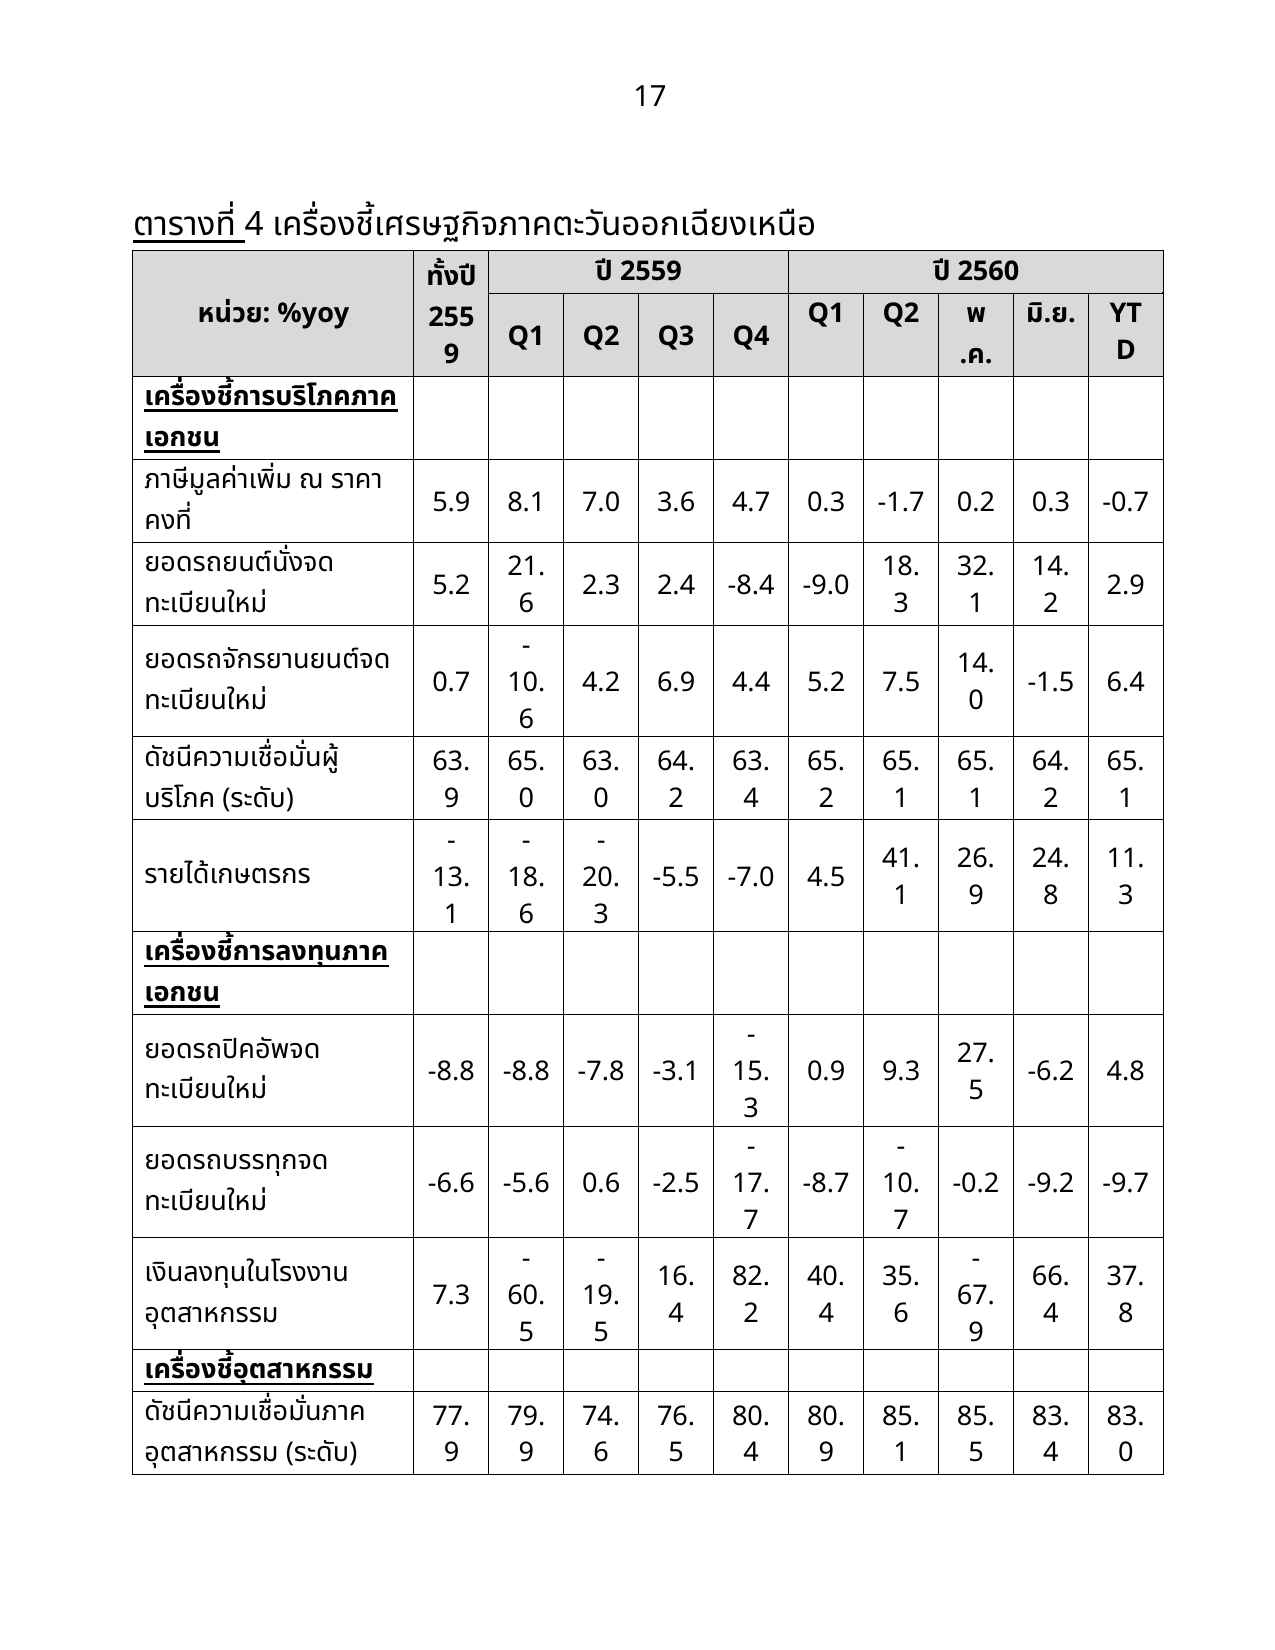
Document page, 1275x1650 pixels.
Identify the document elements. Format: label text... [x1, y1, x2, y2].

table_cell 5.2 [414, 543, 488, 624]
table_cell 63.0 [564, 737, 638, 819]
table_cell 74.6 [564, 1392, 638, 1474]
table_cell [1089, 932, 1163, 1014]
table_cell ยอดรถปิคอัพจดทะเบียนใหม่ [133, 1015, 413, 1126]
table_cell 2.3 [564, 543, 638, 624]
table_cell -6.6 [414, 1127, 488, 1237]
table_cell Q1 [489, 294, 563, 376]
table_cell 4.7 [714, 460, 788, 542]
table_cell 80.9 [789, 1392, 863, 1474]
table_cell -60.5 [489, 1238, 563, 1349]
table_cell 77.9 [414, 1392, 488, 1474]
table_header ทั้งปี 2559 [414, 251, 488, 376]
table_cell พ.ค. [939, 294, 1013, 376]
table_cell -8.4 [714, 543, 788, 624]
table_cell -9.7 [1089, 1127, 1163, 1237]
table_cell 7.3 [414, 1238, 488, 1349]
table_cell [939, 1350, 1013, 1391]
table_cell 40.4 [789, 1238, 863, 1349]
table_cell 80.4 [714, 1392, 788, 1474]
table_cell Q3 [639, 294, 713, 376]
table_cell -10.7 [864, 1127, 938, 1237]
table_cell 0.3 [1014, 460, 1088, 542]
table_header ปี 2559 [489, 251, 788, 293]
table_cell 18.3 [864, 543, 938, 624]
table_cell -8.8 [489, 1015, 563, 1126]
table_cell 65.1 [864, 737, 938, 819]
table_cell -7.0 [714, 820, 788, 931]
table_cell -13.1 [414, 820, 488, 931]
table_cell -1.7 [864, 460, 938, 542]
table_cell [1014, 377, 1088, 459]
table_cell 2.9 [1089, 543, 1163, 624]
table_cell -0.2 [939, 1127, 1013, 1237]
table_cell ดัชนีความเชื่อมั่นผู้บริโภค (ระดับ) [133, 737, 413, 819]
table_cell -6.2 [1014, 1015, 1088, 1126]
table_cell 0.6 [564, 1127, 638, 1237]
table_cell [1014, 1350, 1088, 1391]
table_cell 16.4 [639, 1238, 713, 1349]
table_cell 7.0 [564, 460, 638, 542]
table_cell [564, 932, 638, 1014]
table_cell -15.3 [714, 1015, 788, 1126]
table_cell ยอดรถยนต์นั่งจดทะเบียนใหม่ [133, 543, 413, 624]
table_cell Q2 [564, 294, 638, 376]
table_cell 0.3 [789, 460, 863, 542]
table_cell -5.6 [489, 1127, 563, 1237]
table_cell 14.0 [939, 626, 1013, 736]
table_cell [639, 377, 713, 459]
table_cell 3.6 [639, 460, 713, 542]
table_cell 7.5 [864, 626, 938, 736]
table_cell [939, 932, 1013, 1014]
table_cell Q2 [864, 294, 938, 376]
table_cell 76.5 [639, 1392, 713, 1474]
table_cell เครื่องชี้การบริโภคภาคเอกชน [133, 377, 413, 459]
table_cell -8.8 [414, 1015, 488, 1126]
table_cell [489, 1350, 563, 1391]
table_cell -8.7 [789, 1127, 863, 1237]
table_cell ยอดรถบรรทุกจดทะเบียนใหม่ [133, 1127, 413, 1237]
table_cell 11.3 [1089, 820, 1163, 931]
table_cell [414, 377, 488, 459]
table_cell [789, 377, 863, 459]
table_cell -9.0 [789, 543, 863, 624]
table_cell [864, 377, 938, 459]
table_cell ภาษีมูลค่าเพิ่ม ณ ราคาคงที่ [133, 460, 413, 542]
table_cell -0.7 [1089, 460, 1163, 542]
table_cell 21.6 [489, 543, 563, 624]
table_cell -20.3 [564, 820, 638, 931]
table_cell 65.1 [1089, 737, 1163, 819]
table_cell 41.1 [864, 820, 938, 931]
table_header ปี 2560 [789, 251, 1163, 293]
table_cell 2.4 [639, 543, 713, 624]
table_cell -5.5 [639, 820, 713, 931]
table_cell -7.8 [564, 1015, 638, 1126]
table_cell [714, 1350, 788, 1391]
table_cell [489, 932, 563, 1014]
table_cell YTD [1089, 294, 1163, 376]
table_cell เครื่องชี้อุตสาหกรรม [133, 1350, 413, 1391]
table_cell -9.2 [1014, 1127, 1088, 1237]
table_cell [714, 932, 788, 1014]
table_cell [1089, 1350, 1163, 1391]
table_cell 9.3 [864, 1015, 938, 1126]
table_cell [564, 377, 638, 459]
table_header หน่วย: %yoy [133, 251, 413, 376]
table_cell 27.5 [939, 1015, 1013, 1126]
table_cell [639, 932, 713, 1014]
table_cell [489, 377, 563, 459]
table_cell [864, 1350, 938, 1391]
table_cell 6.4 [1089, 626, 1163, 736]
table_cell [414, 1350, 488, 1391]
table_cell 66.4 [1014, 1238, 1088, 1349]
table_cell 4.5 [789, 820, 863, 931]
table_cell ดัชนีความเชื่อมั่นภาคอุตสาหกรรม (ระดับ) [133, 1392, 413, 1474]
table_cell 64.2 [1014, 737, 1088, 819]
table_cell 0.2 [939, 460, 1013, 542]
table_cell 65.1 [939, 737, 1013, 819]
table_cell [789, 1350, 863, 1391]
table_cell 64.2 [639, 737, 713, 819]
table_cell [1089, 377, 1163, 459]
table_cell 4.8 [1089, 1015, 1163, 1126]
table_cell 26.9 [939, 820, 1013, 931]
table_cell 85.1 [864, 1392, 938, 1474]
table_cell [789, 932, 863, 1014]
table_cell Q4 [714, 294, 788, 376]
table_cell Q1 [789, 294, 863, 376]
table_cell -18.6 [489, 820, 563, 931]
table_cell 83.0 [1089, 1392, 1163, 1474]
table_cell -19.5 [564, 1238, 638, 1349]
table_cell -17.7 [714, 1127, 788, 1237]
table_cell 5.2 [789, 626, 863, 736]
table_cell 83.4 [1014, 1392, 1088, 1474]
table_cell 37.8 [1089, 1238, 1163, 1349]
table_cell [714, 377, 788, 459]
table_cell 0.7 [414, 626, 488, 736]
table_cell 35.6 [864, 1238, 938, 1349]
table_cell 65.0 [489, 737, 563, 819]
table_cell 4.2 [564, 626, 638, 736]
table_cell 0.9 [789, 1015, 863, 1126]
table_cell ยอดรถจักรยานยนต์จดทะเบียนใหม่ [133, 626, 413, 736]
table_cell 65.2 [789, 737, 863, 819]
table_cell -10.6 [489, 626, 563, 736]
table_cell -1.5 [1014, 626, 1088, 736]
table_cell -2.5 [639, 1127, 713, 1237]
table_cell เงินลงทุนในโรงงานอุตสาหกรรม [133, 1238, 413, 1349]
table_cell [414, 932, 488, 1014]
table_cell 85.5 [939, 1392, 1013, 1474]
table_cell [864, 932, 938, 1014]
table_cell 8.1 [489, 460, 563, 542]
table_cell 24.8 [1014, 820, 1088, 931]
table_cell -3.1 [639, 1015, 713, 1126]
table_cell 6.9 [639, 626, 713, 736]
table_cell 63.4 [714, 737, 788, 819]
text ตารางที่ 4 เครื่องชี้เศรษฐกิจภาคตะวันออกเฉียงเหนือ [133, 200, 1167, 250]
table_cell เครื่องชี้การลงทุนภาคเอกชน [133, 932, 413, 1014]
table_cell รายได้เกษตรกร [133, 820, 413, 931]
table_cell 63.9 [414, 737, 488, 819]
table_cell 4.4 [714, 626, 788, 736]
table_cell 14.2 [1014, 543, 1088, 624]
table_cell [639, 1350, 713, 1391]
table_cell 32.1 [939, 543, 1013, 624]
table_cell 5.9 [414, 460, 488, 542]
table_cell -67.9 [939, 1238, 1013, 1349]
table_cell [564, 1350, 638, 1391]
table_cell [1014, 932, 1088, 1014]
table_cell [939, 377, 1013, 459]
table_cell มิ.ย. [1014, 294, 1088, 376]
table_cell 82.2 [714, 1238, 788, 1349]
table_cell 79.9 [489, 1392, 563, 1474]
